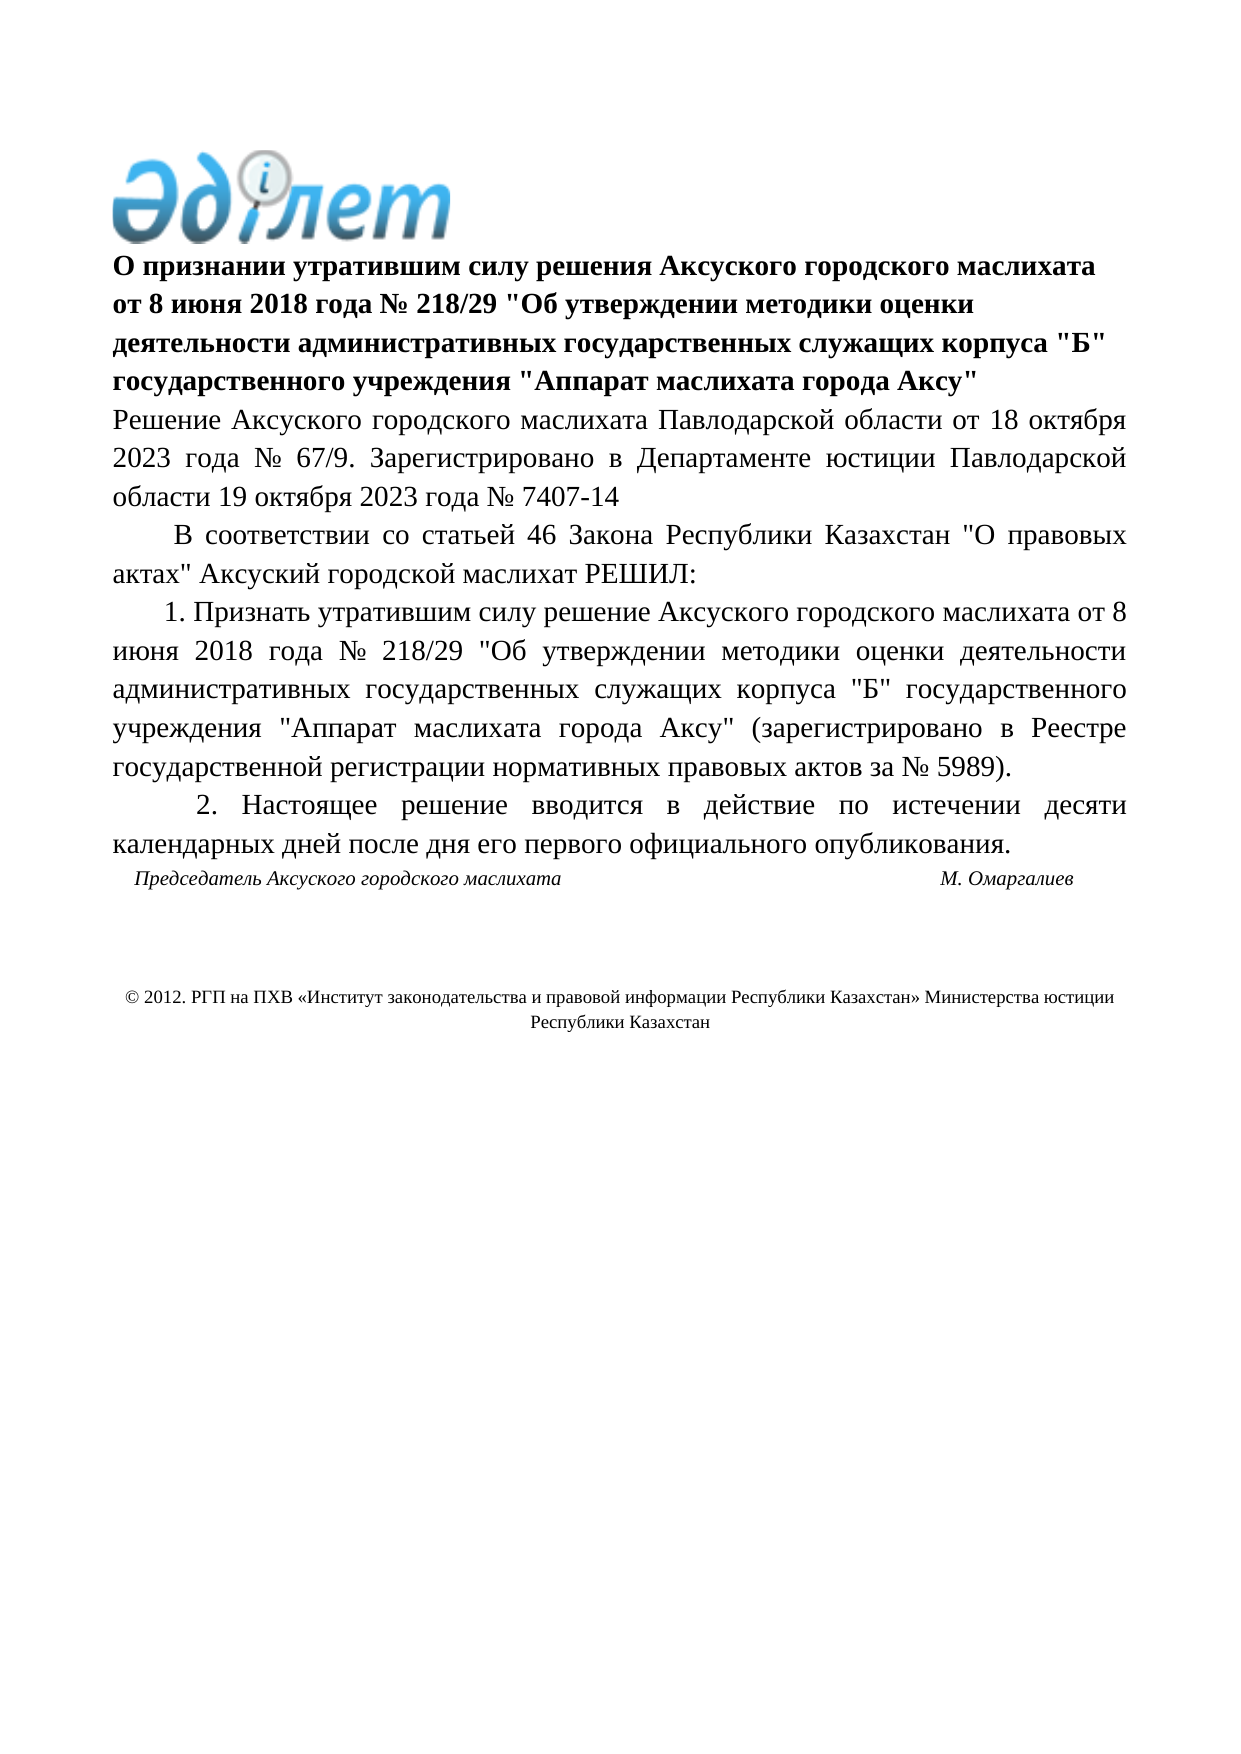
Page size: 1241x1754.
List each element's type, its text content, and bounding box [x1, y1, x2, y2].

text 2. Настоящее решение вводится в действие по истечении десяти календарных дней после дня его первого официального опубликования. [112, 787, 1128, 859]
picture [112, 150, 451, 244]
text Решение Аксуского городского маслихата Павлодарской области от 18 октября 2023 года № 67/9. Зарегистрировано в Департаменте юстиции Павлодарской области 19 октября 2023 года № 7407-14 [112, 402, 1128, 512]
table_header М. Омаргалиев [939, 864, 1240, 895]
text © 2012. РГП на ПХВ «Институт законодательства и правовой информации Республики Казахстан» Министерства юстиции Республики Казахстан [112, 986, 1128, 1032]
text 1. Признать утратившим силу решение Аксуского городского маслихата от 8 июня 2018 года № 218/29 "Об утверждении методики оценки деятельности административных государственных служащих корпуса "Б" государственного учреждения "Аппарат маслихата города Аксу" (зарегистрировано в Реестре государственной регистрации нормативных правовых актов за № 5989). [112, 594, 1128, 782]
table_header Председатель Аксуского городского маслихата [101, 864, 939, 895]
text В соответствии со статьей 46 Закона Республики Казахстан "О правовых актах" Аксуский городской маслихат РЕШИЛ: [112, 517, 1128, 589]
text О признании утратившим силу решения Аксуского городского маслихата от 8 июня 2018 года № 218/29 "Об утверждении методики оценки деятельности административных государственных служащих корпуса "Б" государственного учреждения "Аппарат маслихата города Аксу" [112, 248, 1128, 397]
